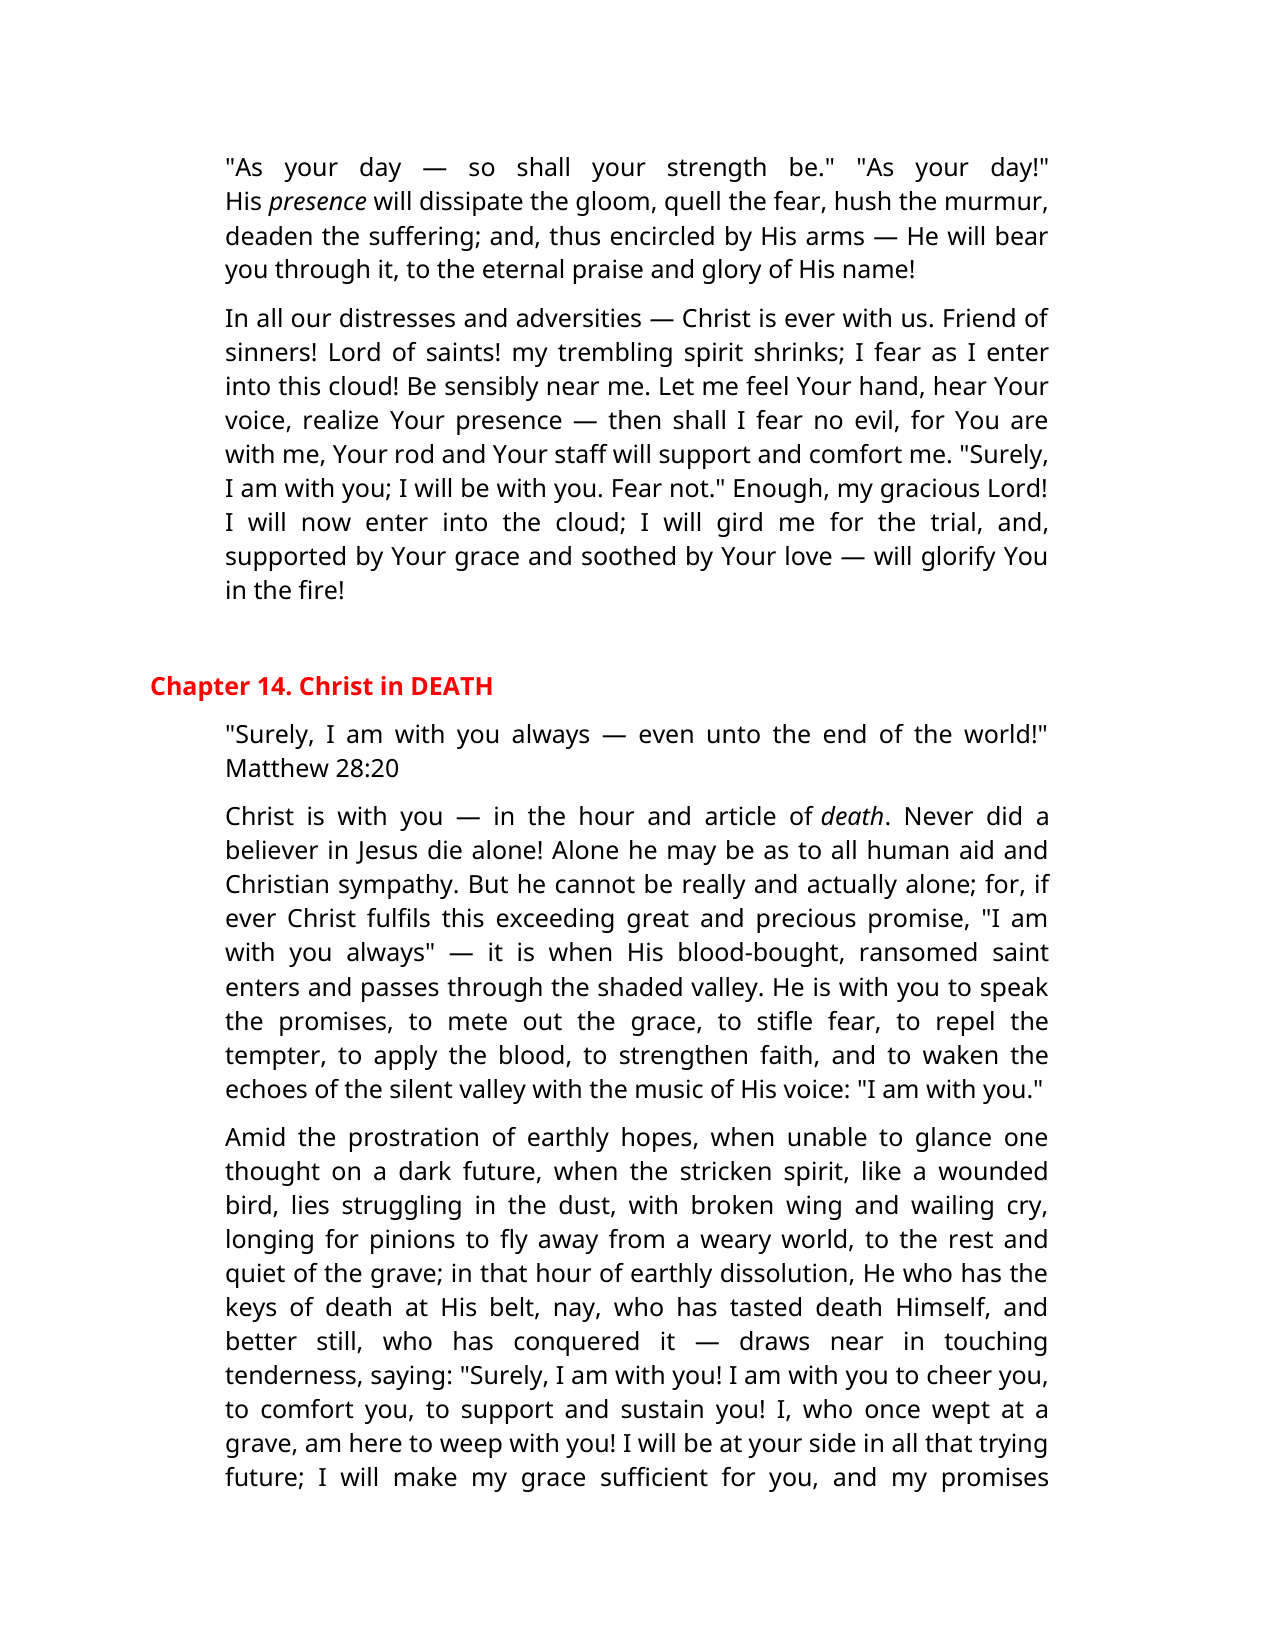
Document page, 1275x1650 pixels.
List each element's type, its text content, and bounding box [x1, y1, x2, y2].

text "Surely, I am with you always — even unto the end of the world!" Matthew 28:20 [225, 717, 1050, 785]
text In all our distresses and adversities — Christ is ever with us. Friend of sinners! Lord of saints! my trembling spirit shrinks; I fear as I enter into this cloud! Be sensibly near me. Let me feel Your hand, hear Your voice, realize Your presence — then shall I fear no evil, for You are with me, Your rod and Your staff will support and comfort me. "Surely, I am with you; I will be with you. Fear not." Enough, my gracious Lord! I will now enter into the cloud; I will gird me for the trial, and, supported by Your grace and soothed by Your love — will glorify You in the fire! [225, 300, 1050, 607]
text "As your day — so shall your strength be." "As your day!" His presence will dissipate the gloom, quell the fear, hush the murmur, deaden the suffering; and, thus encircled by His arms — He will bear you through it, to the eternal praise and glory of His name! [225, 150, 1050, 286]
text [225, 1119, 1050, 1494]
text Christ is with you — in the hour and article of death. Never did a believer in Jesus die alone! Alone he may be as to all human aid and Christian sympathy. But he cannot be really and actually alone; for, if ever Christ fulfils this exceeding great and precious promise, "I am with you always" — it is when His blood-bought, ransomed saint enters and passes through the shaded valley. He is with you to speak the promises, to mete out the grace, to stifle fear, to repel the tempter, to apply the blood, to strengthen faith, and to waken the echoes of the silent valley with the music of His voice: "I am with you." [225, 799, 1050, 1105]
